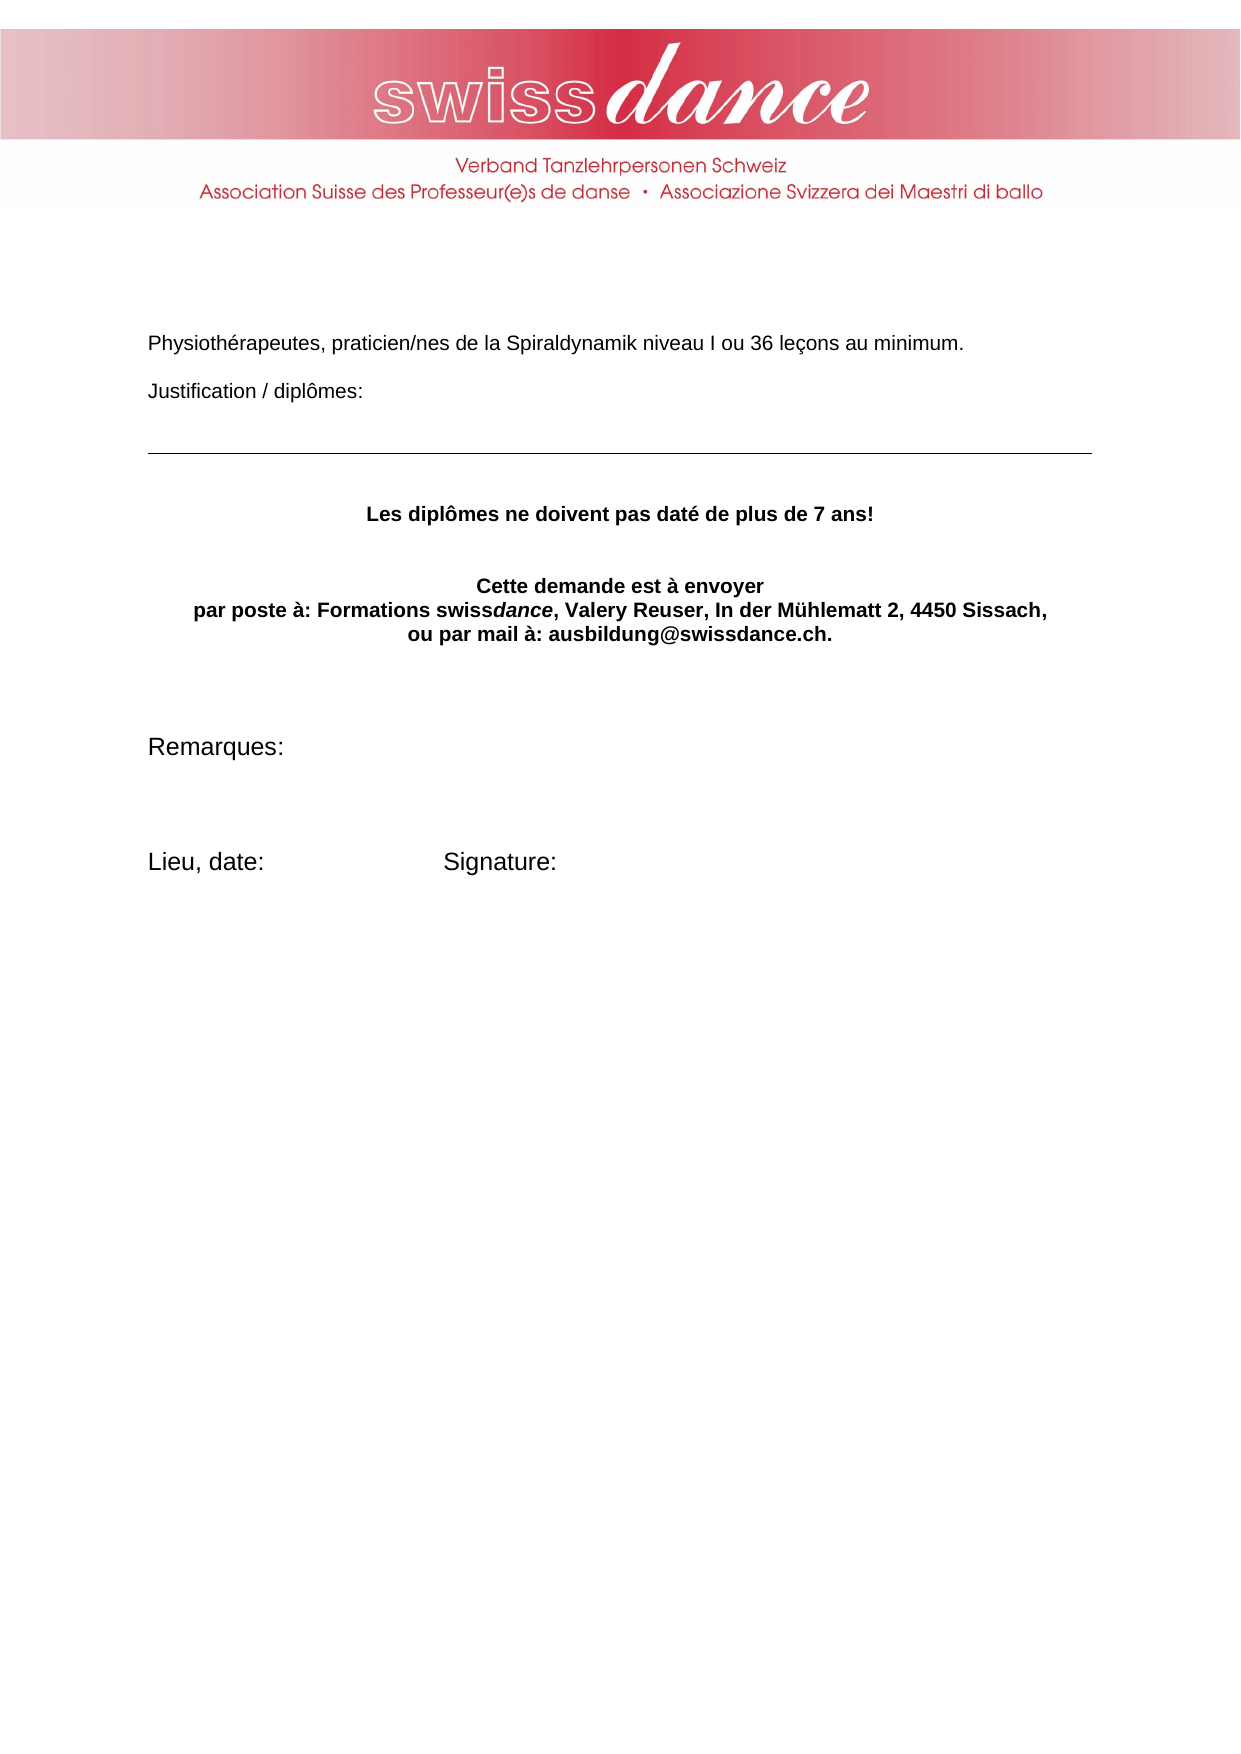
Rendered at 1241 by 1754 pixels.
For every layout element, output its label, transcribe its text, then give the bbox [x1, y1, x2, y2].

text Physiothérapeutes, praticien/nes de la Spiraldynamik niveau I ou 36 leçons au minimum. [148, 331, 1092, 355]
text Cette demande est à envoyer [148, 574, 1092, 598]
text Remarques: [148, 732, 1092, 761]
picture [0, 29, 1241, 207]
text Les diplômes ne doivent pas daté de plus de 7 ans! [148, 502, 1092, 526]
text ou par mail à: ausbildung@swissdance.ch. [148, 622, 1092, 646]
text Justification / diplômes: [148, 379, 1092, 403]
text Lieu, date: Signature: [148, 847, 1092, 876]
text par poste à: Formations swissdance, Valery Reuser, In der Mühlematt 2, 4450 Sissach, [148, 598, 1092, 622]
